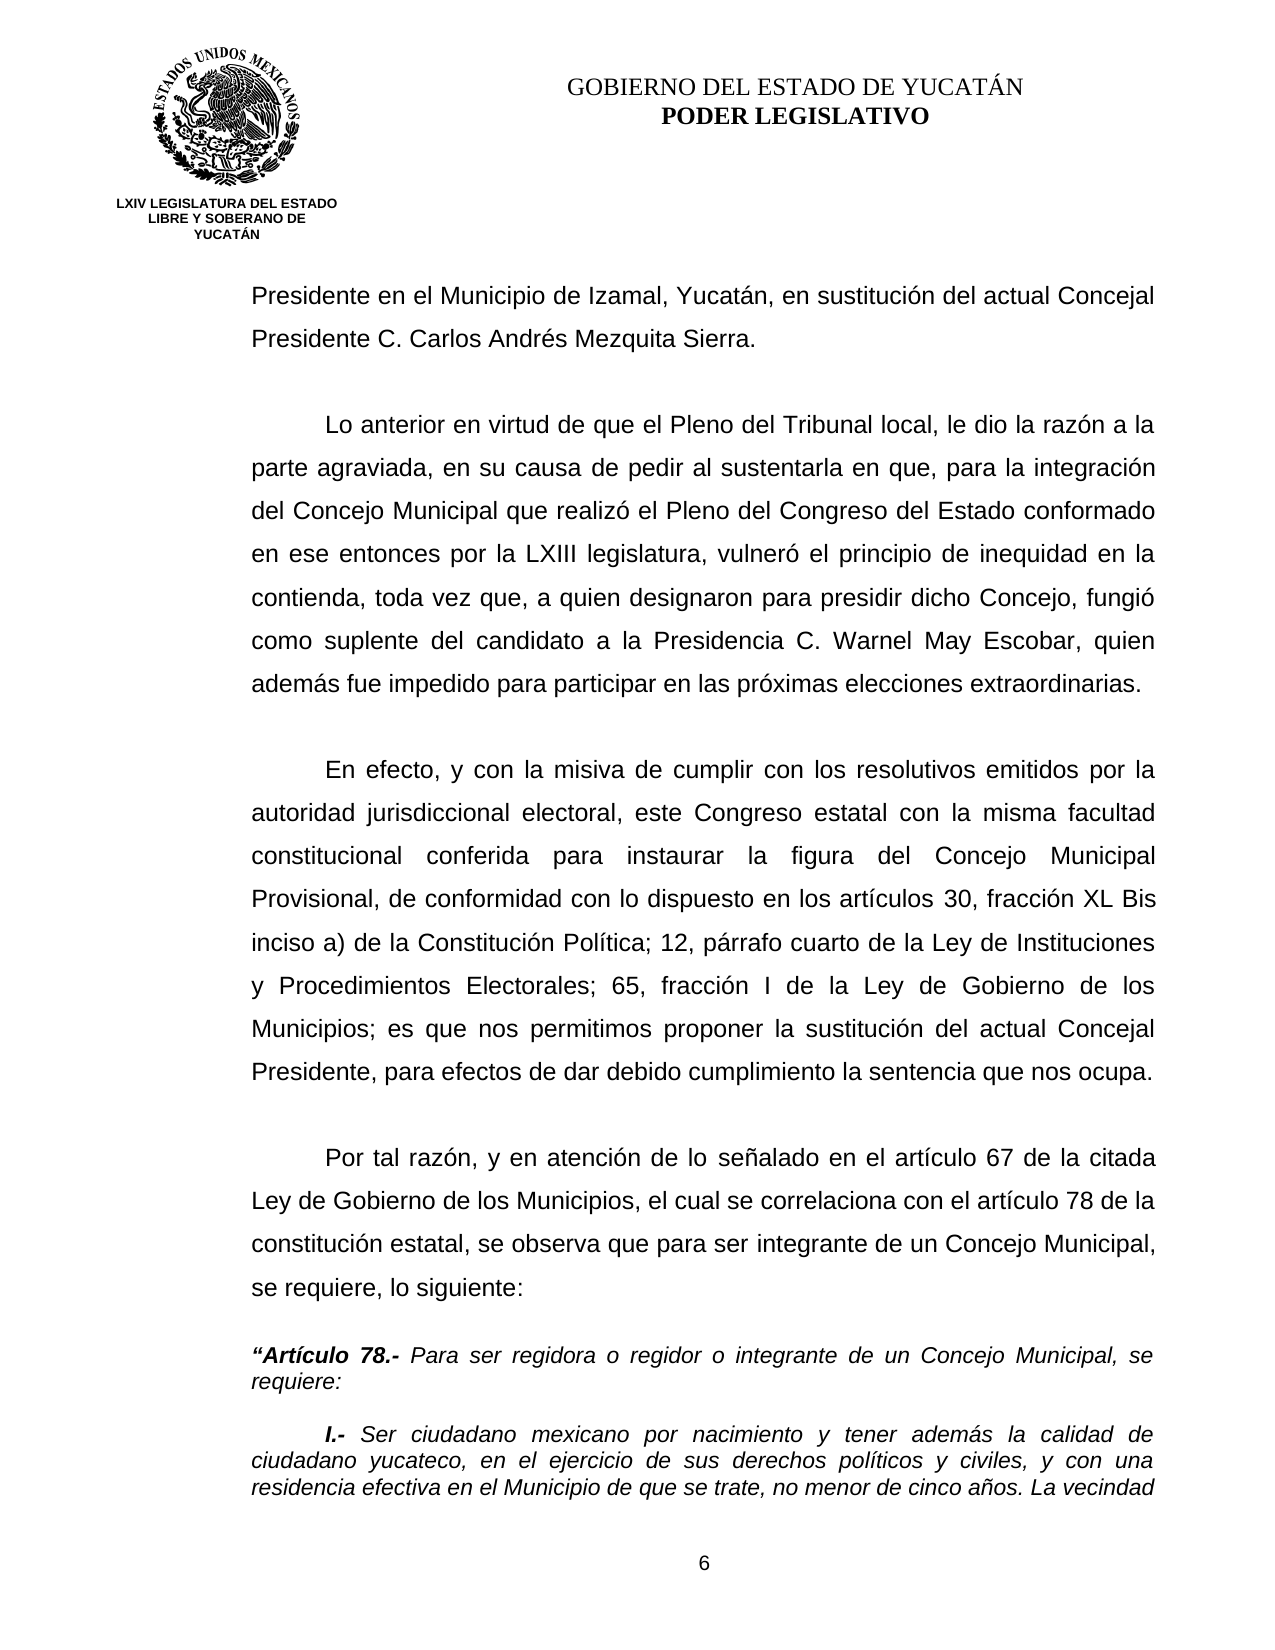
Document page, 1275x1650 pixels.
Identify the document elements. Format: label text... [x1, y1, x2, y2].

text “Artículo 78.- Para ser regidora o regidor o integrante de un Concejo Municipal, se requiere: [251, 1342, 1157, 1395]
text En efecto, y con la misiva de cumplir con los resolutivos emitidos por la autoridad jurisdiccional electoral, este Congreso estatal con la misma facultad constitucional conferida para instaurar la figura del Concejo Municipal Provisional, de conformidad con lo dispuesto en los artículos 30, fracción XL Bis inciso a) de la Constitución Política; 12, párrafo cuarto de la Ley de Instituciones y Procedimientos Electorales; 65, fracción I de la Ley de Gobierno de los Municipios; es que nos permitimos proponer la sustitución del actual Concejal Presidente, para efectos de dar debido cumplimiento la sentencia que nos ocupa. [251, 755, 1157, 1086]
picture [117, 13, 335, 220]
text Por tal razón, y en atención de lo señalado en el artículo 67 de la citada Ley de Gobierno de los Municipios, el cual se correlaciona con el artículo 78 de la constitución estatal, se observa que para ser integrante de un Concejo Municipal, se requiere, lo siguiente: [251, 1143, 1157, 1301]
text Lo anterior en virtud de que el Pleno del Tribunal local, le dio la razón a la parte agraviada, en su causa de pedir al sustentarla en que, para la integración del Concejo Municipal que realizó el Pleno del Congreso del Estado conformado en ese entonces por la LXIII legislatura, vulneró el principio de inequidad en la contienda, toda vez que, a quien designaron para presidir dicho Concejo, fungió como suplente del candidato a la Presidencia C. Warnel May Escobar, quien además fue impedido para participar en las próximas elecciones extraordinarias. [251, 410, 1157, 697]
